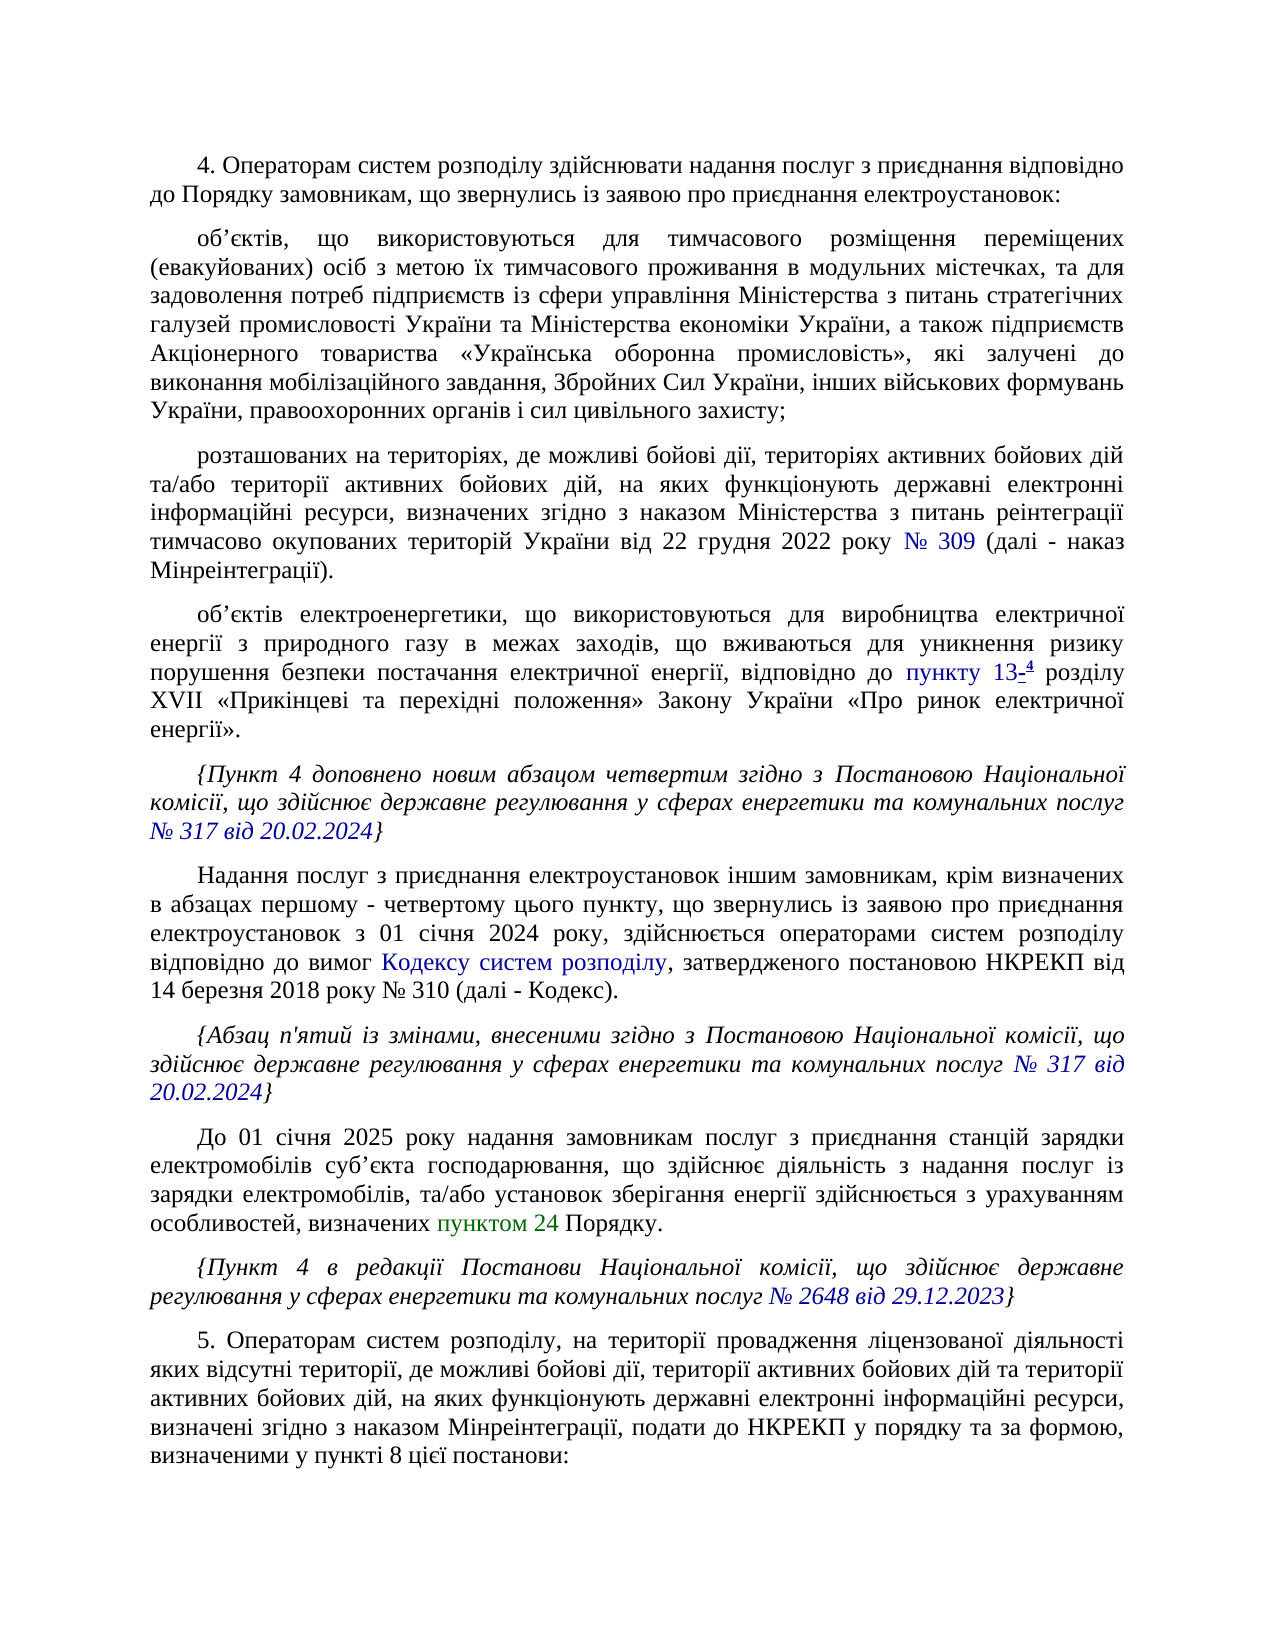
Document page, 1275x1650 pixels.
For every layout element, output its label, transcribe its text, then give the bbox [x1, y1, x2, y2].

text об’єктів, що використовуються для тимчасового розміщення переміщених (евакуйованих) осіб з метою їх тимчасового проживання в модульних містечках, та для задоволення потреб підприємств із сфери управління Міністерства з питань стратегічних галузей промисловості України та Міністерства економіки України, а також підприємств Акціонерного товариства «Українська оборонна промисловість», які залучені до виконання мобілізаційного завдання, Збройних Сил України, інших військових формувань України, правоохоронних органів і сил цивільного захисту; [150, 223, 1125, 424]
text 5. Операторам систем розподілу, на території провадження ліцензованої діяльності яких відсутні території, де можливі бойові дії, території активних бойових дій та території активних бойових дій, на яких функціонують державні електронні інформаційні ресурси, визначені згідно з наказом Мінреінтеграції, подати до НКРЕКП у порядку та за формою, визначеними у пункті 8 цієї постанови: [150, 1326, 1125, 1469]
text {Пункт 4 в редакції Постанови Національної комісії, що здійснює державне регулювання у сферах енергетики та комунальних послуг № 2648 від 29.12.2023} [150, 1252, 1125, 1310]
text розташованих на територіях, де можливі бойові дії, територіях активних бойових дій та/або території активних бойових дій, на яких функціонують державні електронні інформаційні ресурси, визначених згідно з наказом Міністерства з питань реінтеграції тимчасово окупованих територій України від 22 грудня 2022 року № 309 (далі - наказ Мінреінтеграції). [150, 440, 1125, 584]
text До 01 січня 2025 року надання замовникам послуг з приєднання станцій зарядки електромобілів суб’єкта господарювання, що здійснює діяльність з надання послуг із зарядки електромобілів, та/або установок зберігання енергії здійснюється з урахуванням особливостей, визначених пунктом 24 Порядку. [150, 1122, 1125, 1237]
text {Абзац п'ятий із змінами, внесеними згідно з Постановою Національної комісії, що здійснює державне регулювання у сферах енергетики та комунальних послуг № 317 від 20.02.2024} [150, 1020, 1125, 1106]
text {Пункт 4 доповнено новим абзацом четвертим згідно з Постановою Національної комісії, що здійснює державне регулювання у сферах енергетики та комунальних послуг № 317 від 20.02.2024} [150, 759, 1125, 845]
text 4. Операторам систем розподілу здійснювати надання послуг з приєднання відповідно до Порядку замовникам, що звернулись із заявою про приєднання електроустановок: [150, 150, 1125, 207]
text об’єктів електроенергетики, що використовуються для виробництва електричної енергії з природного газу в межах заходів, що вживаються для уникнення ризику порушення безпеки постачання електричної енергії, відповідно до пункту 13-4 розділу XVII «Прикінцеві та перехідні положення» Закону України «Про ринок електричної енергії». [150, 599, 1125, 743]
text Надання послуг з приєднання електроустановок іншим замовникам, крім визначених в абзацах першому - четвертому цього пункту, що звернулись із заявою про приєднання електроустановок з 01 січня 2024 року, здійснюється операторами систем розподілу відповідно до вимог Кодексу систем розподілу, затвердженого постановою НКРЕКП від 14 березня 2018 року № 310 (далі - Кодекс). [150, 861, 1125, 1004]
